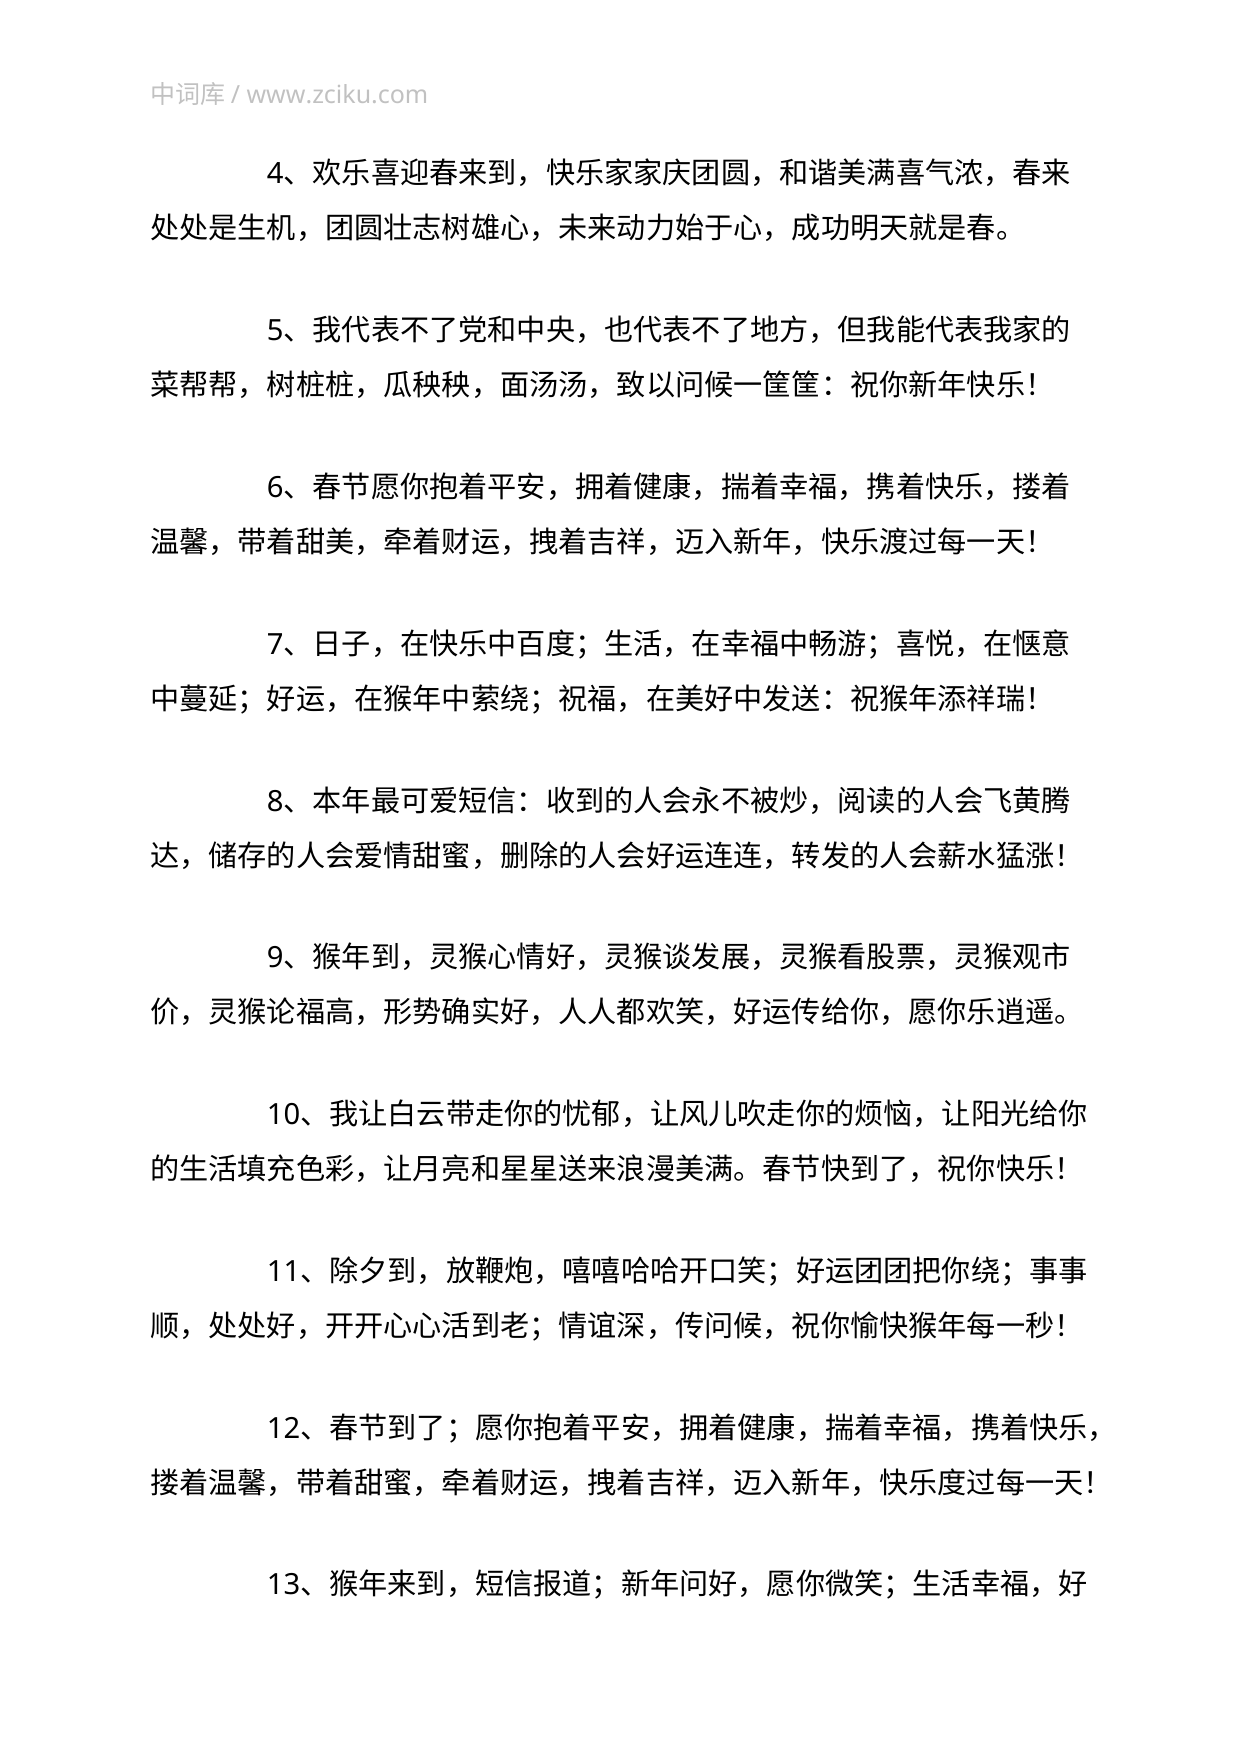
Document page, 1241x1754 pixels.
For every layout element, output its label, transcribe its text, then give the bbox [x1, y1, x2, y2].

text 4、欢乐喜迎春来到，快乐家家庆团圆，和谐美满喜气浓，春来处处是生机，团圆壮志树雄心，未来动力始于心，成功明天就是春。 [150, 150, 1090, 247]
text 8、本年最可爱短信：收到的人会永不被炒，阅读的人会飞黄腾达，储存的人会爱情甜蜜，删除的人会好运连连，转发的人会薪水猛涨！ [150, 777, 1090, 874]
text 5、我代表不了党和中央，也代表不了地方，但我能代表我家的菜帮帮，树桩桩，瓜秧秧，面汤汤，致以问候一筐筐：祝你新年快乐！ [150, 307, 1090, 404]
text 10、我让白云带走你的忧郁，让风儿吹走你的烦恼，让阳光给你的生活填充色彩，让月亮和星星送来浪漫美满。春节快到了，祝你快乐！ [150, 1091, 1090, 1188]
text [150, 1561, 1090, 1603]
text 12、春节到了；愿你抱着平安，拥着健康，揣着幸福，携着快乐，搂着温馨，带着甜蜜，牵着财运，拽着吉祥，迈入新年，快乐度过每一天！ [150, 1404, 1090, 1501]
text 6、春节愿你抱着平安，拥着健康，揣着幸福，携着快乐，搂着温馨，带着甜美，牵着财运，拽着吉祥，迈入新年，快乐渡过每一天！ [150, 463, 1090, 561]
text 11、除夕到，放鞭炮，嘻嘻哈哈开口笑；好运团团把你绕；事事顺，处处好，开开心心活到老；情谊深，传问候，祝你愉快猴年每一秒！ [150, 1247, 1090, 1345]
text 9、猴年到，灵猴心情好，灵猴谈发展，灵猴看股票，灵猴观市价，灵猴论福高，形势确实好，人人都欢笑，好运传给你，愿你乐逍遥。 [150, 934, 1090, 1031]
text 7、日子，在快乐中百度；生活，在幸福中畅游；喜悦，在惬意中蔓延；好运，在猴年中萦绕；祝福，在美好中发送：祝猴年添祥瑞！ [150, 620, 1090, 718]
